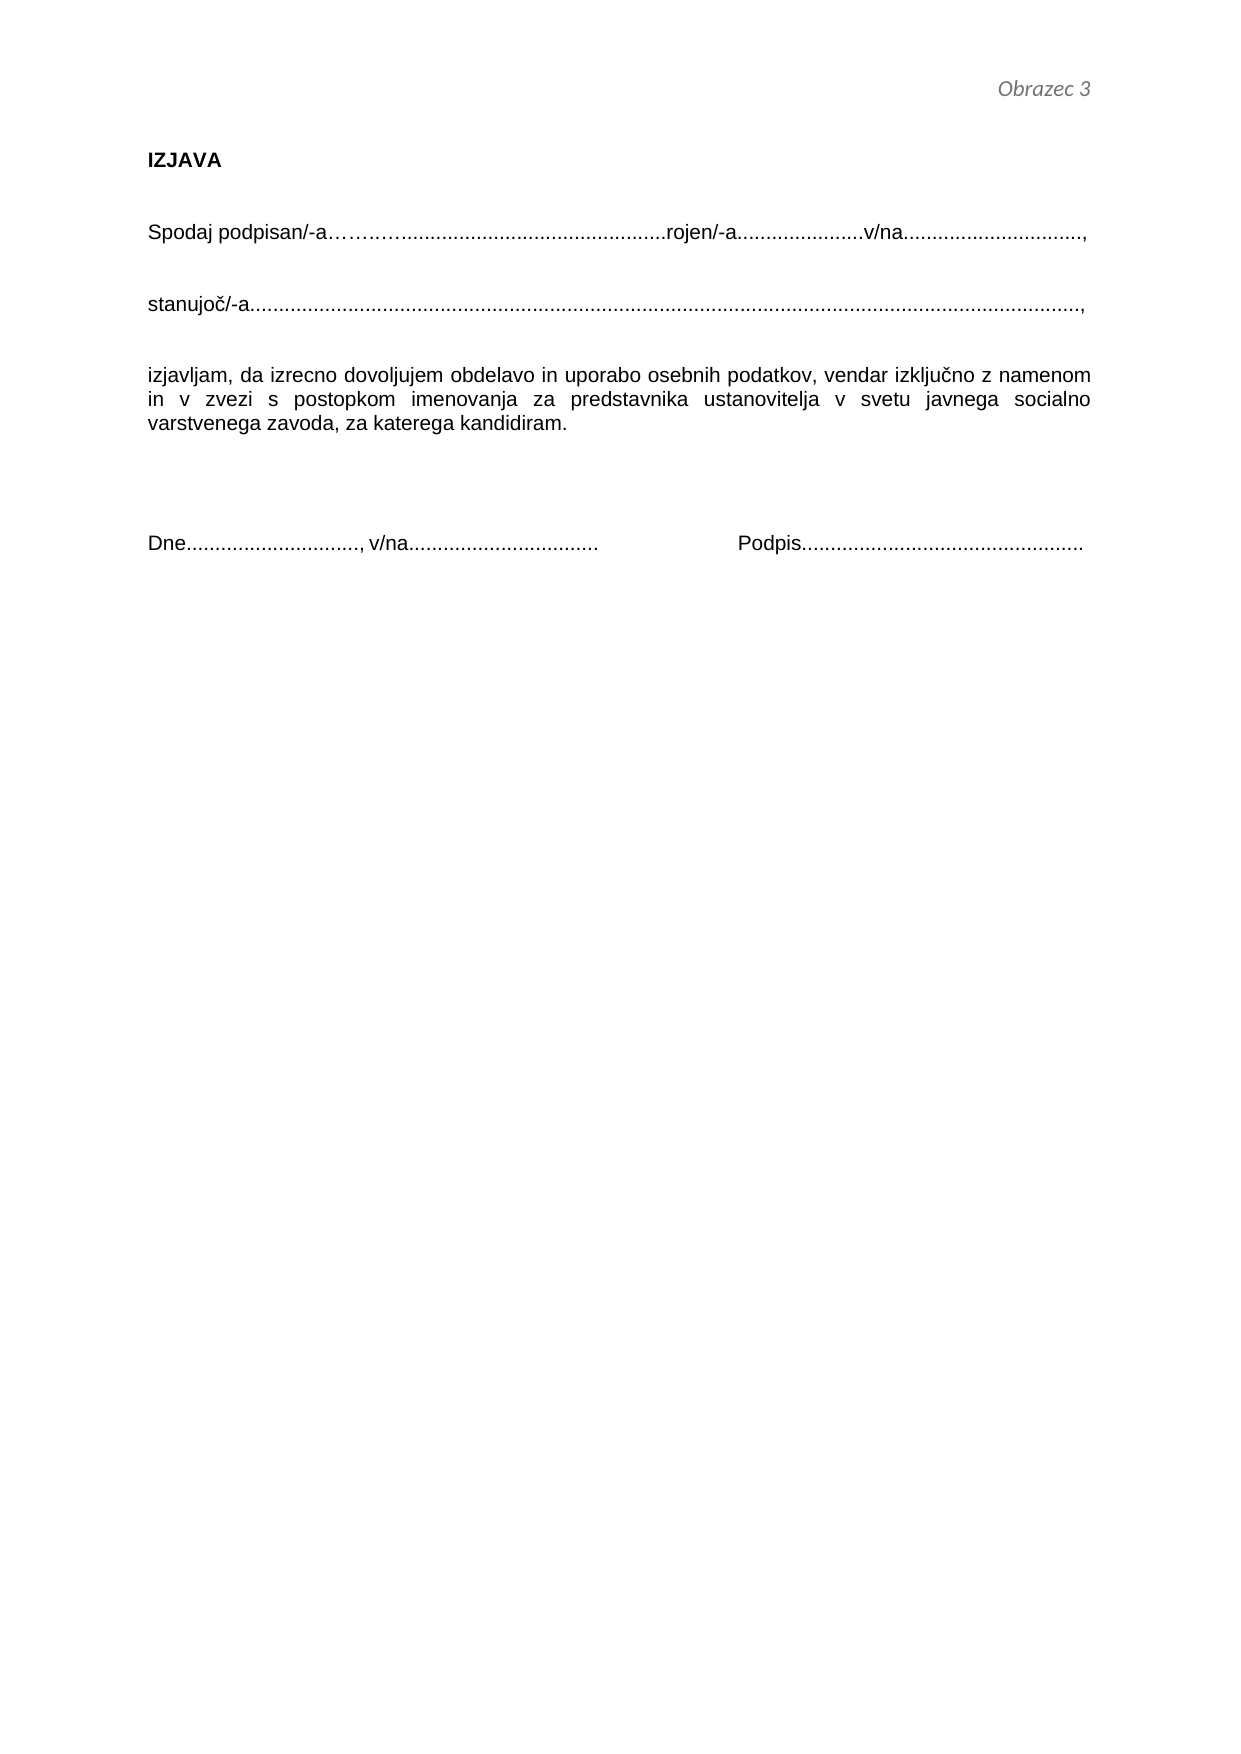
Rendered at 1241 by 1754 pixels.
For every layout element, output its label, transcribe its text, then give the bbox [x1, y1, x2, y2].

text stanujoč/-a................................................................................................................................................, [148, 291, 1093, 315]
text izjavljam, da izrecno dovoljujem obdelavo in uporabo osebnih podatkov, vendar izključno z namenom in v zvezi s postopkom imenovanja za predstavnika ustanovitelja v svetu javnega socialno varstvenega zavoda, za katerega kandidiram. [148, 363, 1093, 435]
text Spodaj podpisan/-a……..…..............................................rojen/-a......................v/na..............................., [148, 219, 1093, 243]
text Dne.............................., v/na................................. Podpis................................................. [148, 531, 1093, 555]
text IZJAVA [148, 148, 1093, 172]
